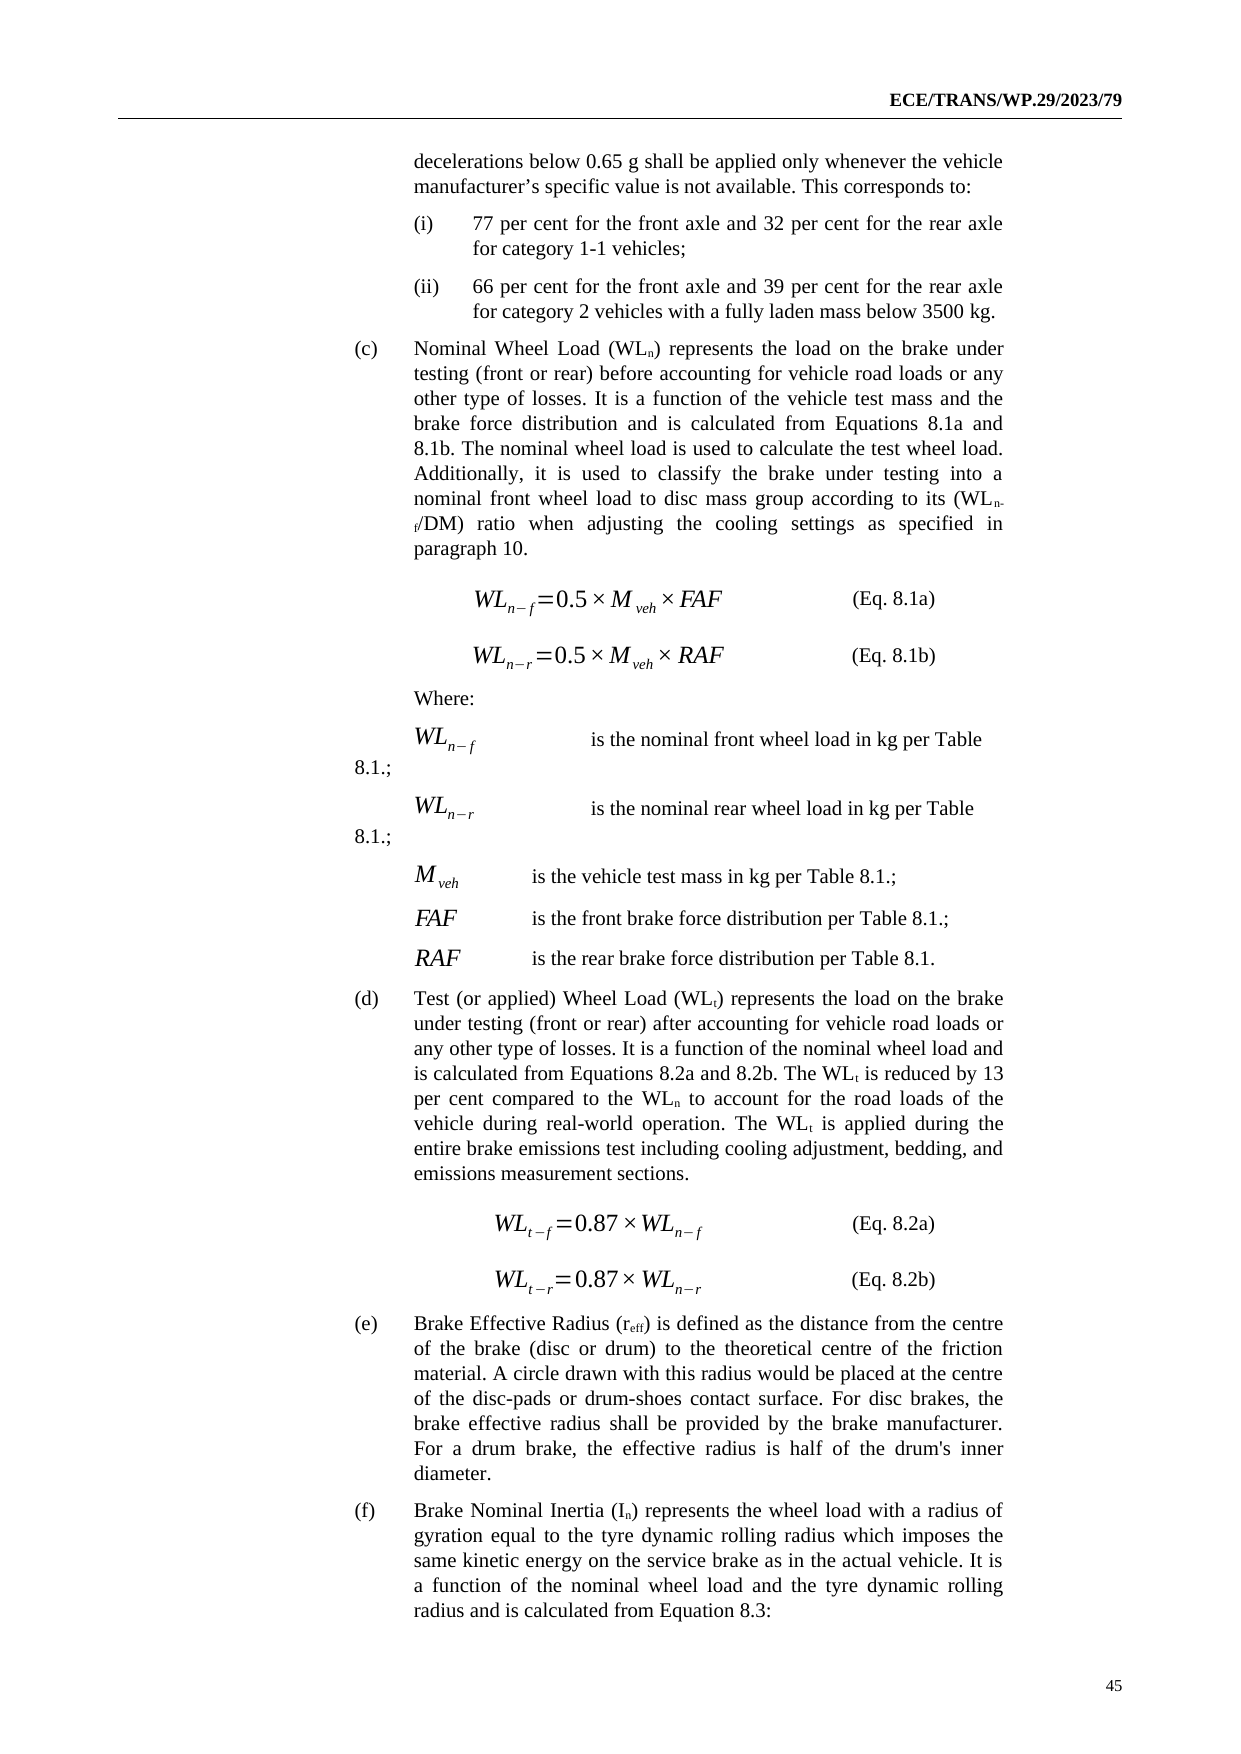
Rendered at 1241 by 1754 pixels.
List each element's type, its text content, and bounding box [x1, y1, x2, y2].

subtitle (ii) 66 per cent for the front axle and 39 per cent for the rear axle for category 2 vehicles with a fully laden mass below 3500 kg. [413, 273, 1004, 323]
subtitle (c) Nominal Wheel Load (WLn) represents the load on the brake under testing (front or rear) before accounting for vehicle road loads or any other type of losses. It is a function of the vehicle test mass and the brake force distribution and is calculated from Equations 8.1a and 8.1b. The nominal wheel load is used to calculate the test wheel load. Additionally, it is used to classify the brake under testing into a nominal front wheel load to disc mass group according to its (WLn-f/DM) ratio when adjusting the cooling settings as specified in paragraph 10. [354, 335, 1004, 560]
table_header (Eq. 8.2a) [783, 1197, 1004, 1253]
subtitle is the nominal rear wheel load in kg per Table 8.1.; [354, 792, 1004, 848]
subtitle (f) Brake Nominal Inertia (In) represents the wheel load with a radius of gyration equal to the tyre dynamic rolling radius which imposes the same kinetic energy on the service brake as in the actual vehicle. It is a function of the nominal wheel load and the tyre dynamic rolling radius and is calculated from Equation 8.3: [354, 1497, 1004, 1622]
table_cell [414, 1254, 783, 1310]
subtitle is the vehicle test mass in kg per Table 8.1.; [354, 861, 1004, 892]
table_header [414, 573, 782, 629]
subtitle (d) Test (or applied) Wheel Load (WLt) represents the load on the brake under testing (front or rear) after accounting for vehicle road loads or any other type of losses. It is a function of the nominal wheel load and is calculated from Equations 8.2a and 8.2b. The WLt is reduced by 13 per cent compared to the WLn to account for the road loads of the vehicle during real-world operation. The WLt is applied during the entire brake emissions test including cooling adjustment, bedding, and emissions measurement sections. [354, 985, 1004, 1185]
subtitle Where: [354, 685, 1004, 710]
table_cell (Eq. 8.2b) [783, 1254, 1004, 1310]
subtitle is the nominal front wheel load in kg per Table 8.1.; [354, 723, 1004, 779]
table_header [414, 1197, 783, 1253]
subtitle (i) 77 per cent for the front axle and 32 per cent for the rear axle for category 1-1 vehicles; [413, 210, 1004, 260]
table_cell [414, 629, 782, 685]
subtitle (e) Brake Effective Radius (reff) is defined as the distance from the centre of the brake (disc or drum) to the theoretical centre of the friction material. A circle drawn with this radius would be placed at the centre of the disc-pads or drum-shoes contact surface. For disc brakes, the brake effective radius shall be provided by the brake manufacturer. For a drum brake, the effective radius is half of the drum's inner diameter. [354, 1310, 1004, 1485]
table_cell (Eq. 8.1b) [783, 629, 1004, 685]
text is the front brake force distribution per Table 8.1.; [354, 904, 1004, 932]
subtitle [354, 148, 1004, 198]
text is the rear brake force distribution per Table 8.1. [354, 944, 1004, 972]
table_header (Eq. 8.1a) [783, 573, 1004, 629]
